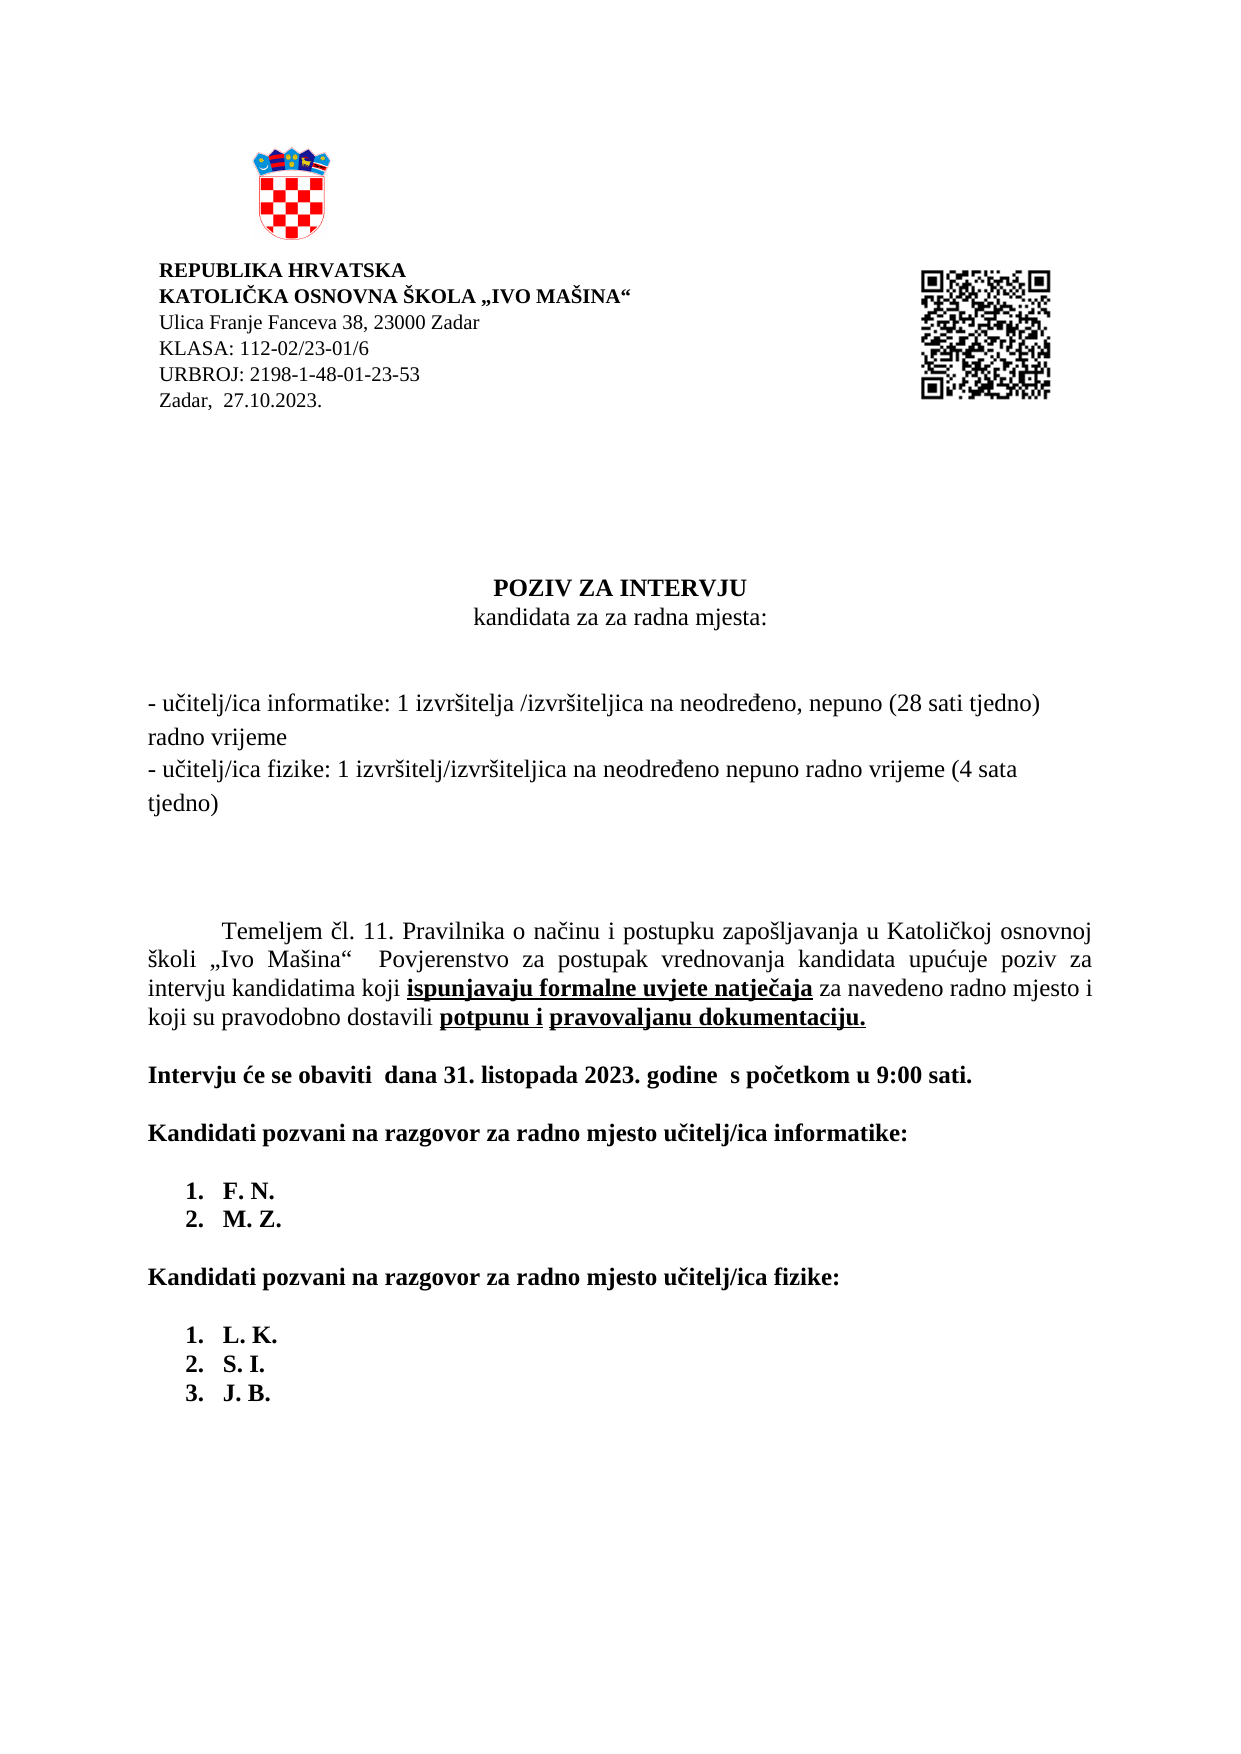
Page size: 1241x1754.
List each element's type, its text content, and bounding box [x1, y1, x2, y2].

text Temeljem čl. 11. Pravilnika o načinu i postupku zapošljavanja u Katoličkoj osnovnoj školi „Ivo Mašina“ Povjerenstvo za postupak vrednovanja kandidata upućuje poziv za intervju kandidatima koji ispunjavaju formalne uvjete natječaja za navedeno radno mjesto i koji su pravodobno dostavili potpunu i pravovaljanu dokumentaciju. [148, 916, 1093, 1031]
list M. Z. [185, 1204, 1093, 1233]
text Intervju će se obaviti dana 31. listopada 2023. godine s početkom u 9:00 sati. [148, 1060, 1093, 1089]
picture [909, 258, 1063, 412]
table_header [812, 258, 1093, 521]
text - učitelj/ica fizike: 1 izvršitelj/izvršiteljica na neodređeno nepuno radno vrijeme (4 sata tjedno) [148, 754, 1093, 816]
text kandidata za za radna mjesta: [148, 602, 1093, 631]
table_header REPUBLIKA HRVATSKA KATOLIČKA OSNOVNA ŠKOLA „IVO MAŠINA“ Ulica Franje Fanceva 38, 23000 Zadar KLASA: 112-02/23-01/6 URBROJ: 2198-1-48-01-23-53 Zadar, 27.10.2023. [148, 258, 812, 521]
text Kandidati pozvani na razgovor za radno mjesto učitelj/ica informatike: [148, 1118, 1093, 1147]
list L. K. [185, 1320, 1093, 1349]
list J. B. [185, 1378, 1093, 1407]
text POZIV ZA INTERVJU [148, 573, 1093, 602]
text - učitelj/ica informatike: 1 izvršitelja /izvršiteljica na neodređeno, nepuno (28 sati tjedno) radno vrijeme [148, 688, 1093, 750]
list S. I. [185, 1349, 1093, 1378]
list F. N. [185, 1176, 1093, 1204]
picture [252, 147, 331, 240]
text Kandidati pozvani na razgovor za radno mjesto učitelj/ica fizike: [148, 1262, 1093, 1291]
